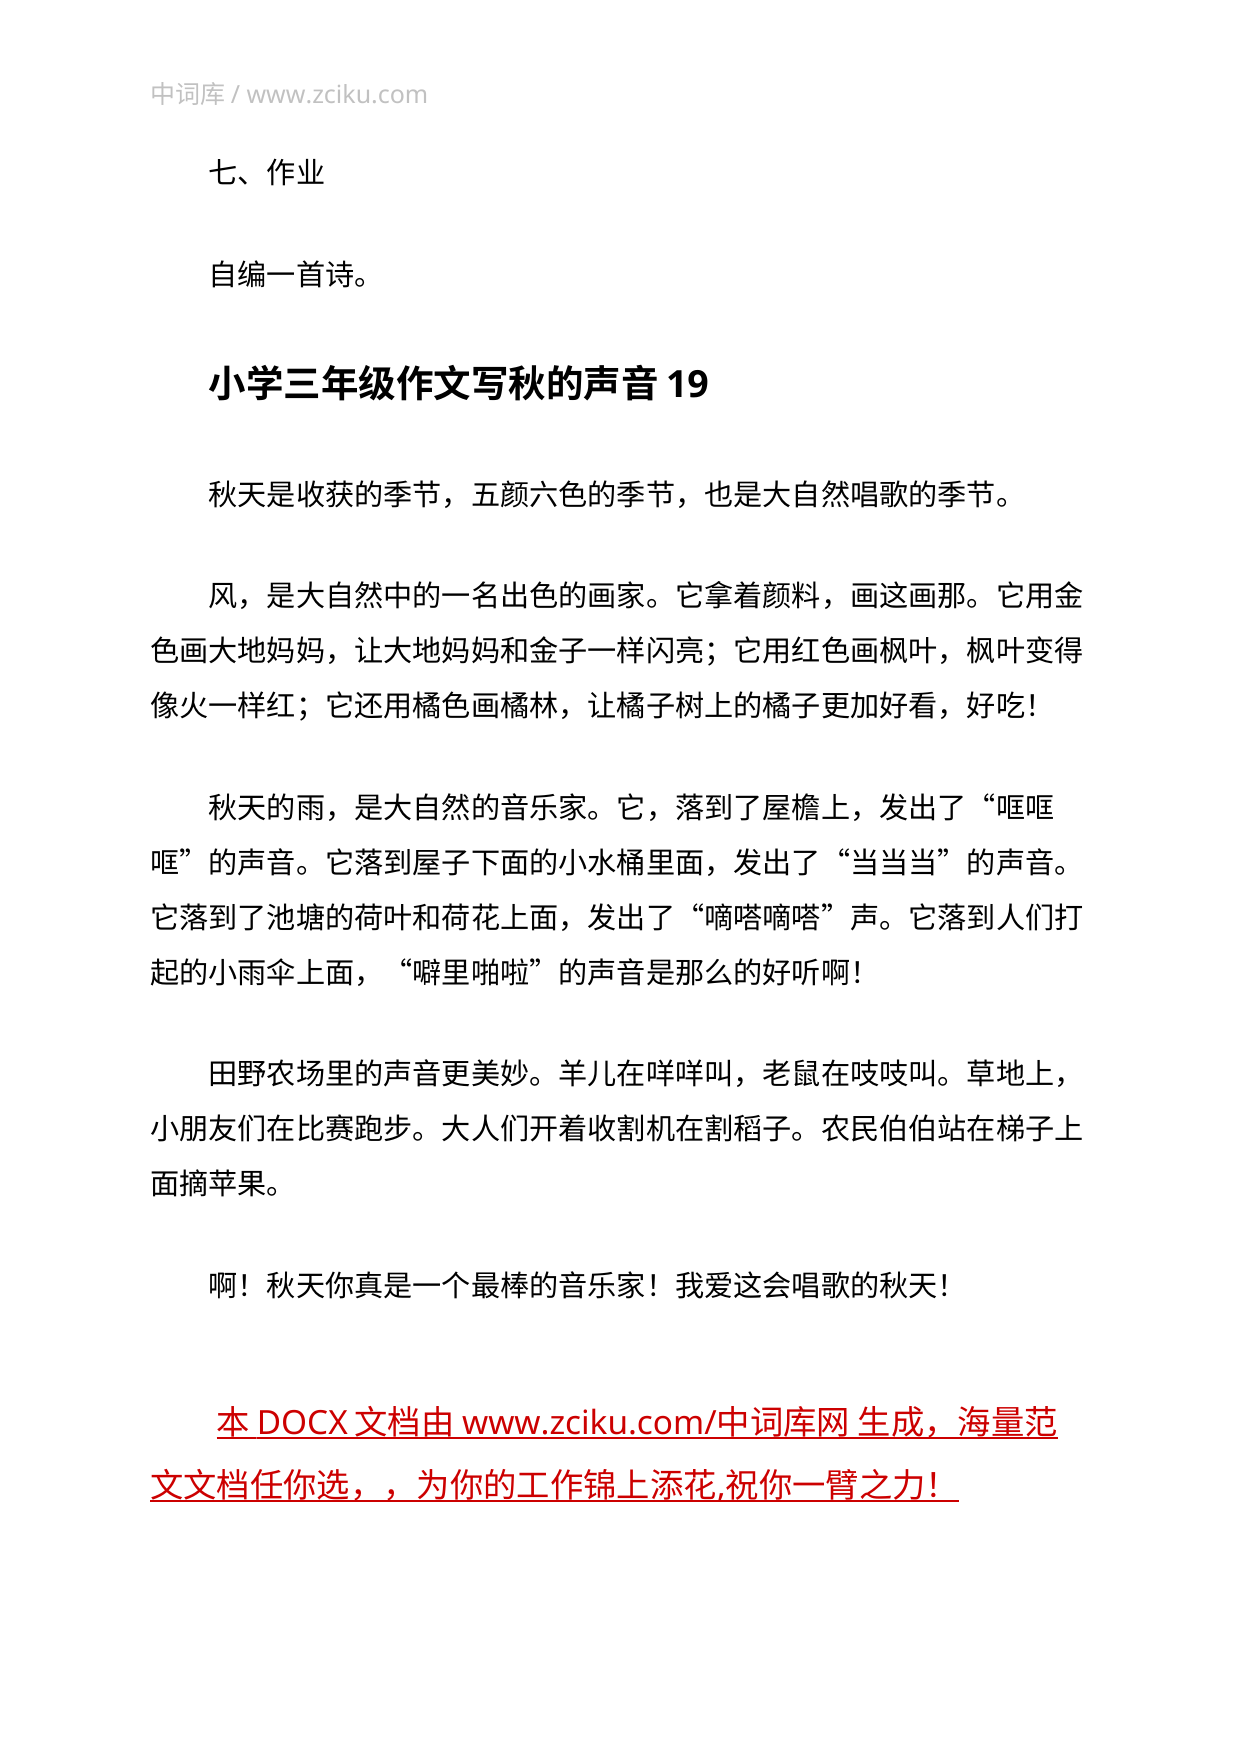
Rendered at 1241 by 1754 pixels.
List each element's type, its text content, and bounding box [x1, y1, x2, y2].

text 自编一首诗。 [150, 252, 1090, 294]
text 啊！秋天你真是一个最棒的音乐家！我爱这会唱歌的秋天！ [150, 1262, 1090, 1305]
text 秋天是收获的季节，五颜六色的季节，也是大自然唱歌的季节。 [150, 471, 1090, 513]
text 风，是大自然中的一名出色的画家。它拿着颜料，画这画那。它用金色画大地妈妈，让大地妈妈和金子一样闪亮；它用红色画枫叶，枫叶变得像火一样红；它还用橘色画橘林，让橘子树上的橘子更加好看，好吃！ [150, 573, 1090, 725]
text 本DOCX文档由 www.zciku.com/中词库网 生成，海量范文文档任你选，，为你的工作锦上添花,祝你一臂之力！ [150, 1396, 1090, 1507]
text 田野农场里的声音更美妙。羊儿在咩咩叫，老鼠在吱吱叫。草地上，小朋友们在比赛跑步。大人们开着收割机在割稻子。农民伯伯站在梯子上面摘苹果。 [150, 1051, 1090, 1203]
text 七、作业 [150, 150, 1090, 192]
text 秋天的雨，是大自然的音乐家。它，落到了屋檐上，发出了“哐哐哐”的声音。它落到屋子下面的小水桶里面，发出了“当当当”的声音。它落到了池塘的荷叶和荷花上面，发出了“嘀嗒嘀嗒”声。它落到人们打起的小雨伞上面，“噼里啪啦”的声音是那么的好听啊！ [150, 784, 1090, 991]
text 小学三年级作文写秋的声音19 [150, 353, 1090, 408]
